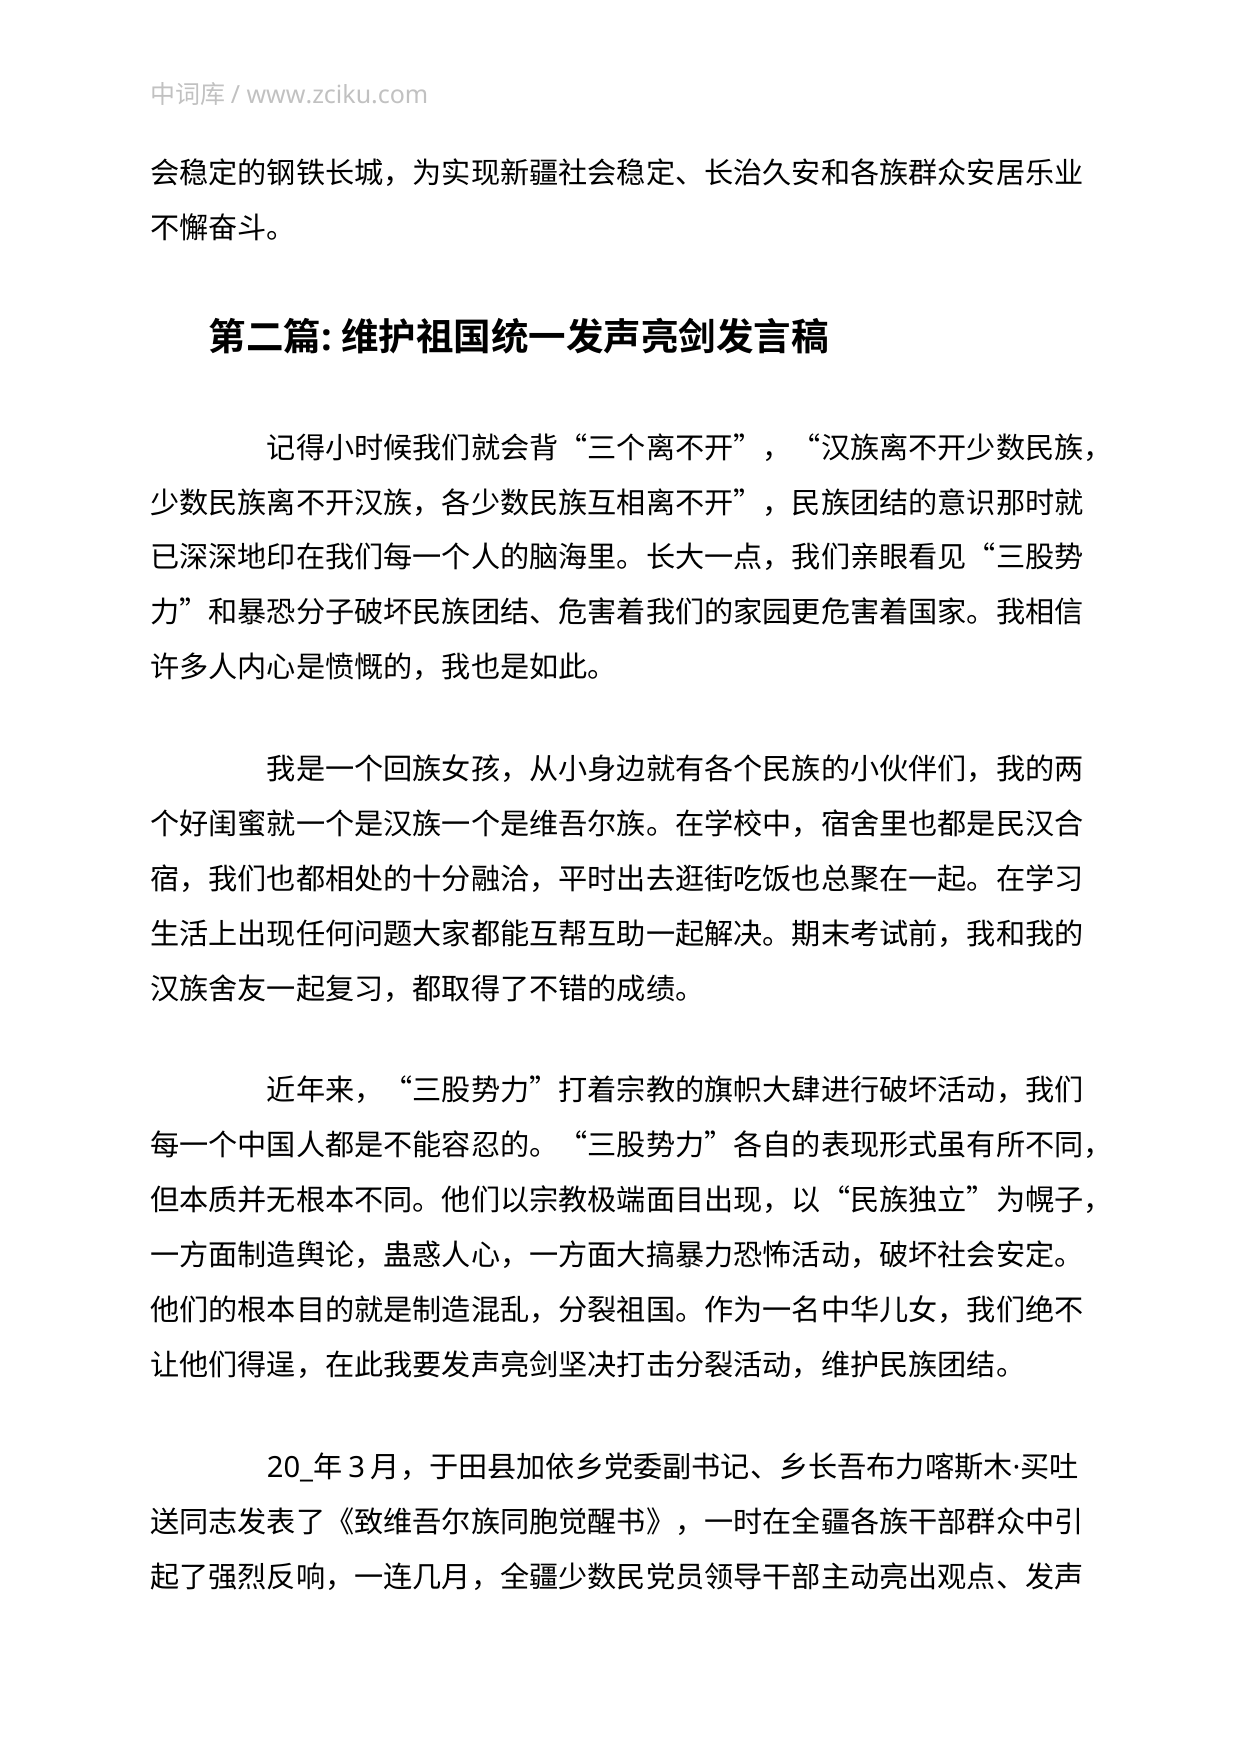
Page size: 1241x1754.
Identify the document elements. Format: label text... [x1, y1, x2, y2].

text 记得小时候我们就会背“三个离不开”，“汉族离不开少数民族，少数民族离不开汉族，各少数民族互相离不开”，民族团结的意识那时就已深深地印在我们每一个人的脑海里。长大一点，我们亲眼看见“三股势力”和暴恐分子破坏民族团结、危害着我们的家园更危害着国家。我相信许多人内心是愤慨的，我也是如此。 [150, 424, 1090, 686]
text 第二篇: 维护祖国统一发声亮剑发言稿 [150, 307, 1090, 361]
text 我是一个回族女孩，从小身边就有各个民族的小伙伴们，我的两个好闺蜜就一个是汉族一个是维吾尔族。在学校中，宿舍里也都是民汉合宿，我们也都相处的十分融洽，平时出去逛街吃饭也总聚在一起。在学习生活上出现任何问题大家都能互帮互助一起解决。期末考试前，我和我的汉族舍友一起复习，都取得了不错的成绩。 [150, 746, 1090, 1007]
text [150, 1443, 1090, 1595]
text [150, 150, 1090, 247]
text 近年来，“三股势力”打着宗教的旗帜大肆进行破坏活动，我们每一个中国人都是不能容忍的。“三股势力”各自的表现形式虽有所不同，但本质并无根本不同。他们以宗教极端面目出现，以“民族独立”为幌子，一方面制造舆论，蛊惑人心，一方面大搞暴力恐怖活动，破坏社会安定。他们的根本目的就是制造混乱，分裂祖国。作为一名中华儿女，我们绝不让他们得逞，在此我要发声亮剑坚决打击分裂活动，维护民族团结。 [150, 1067, 1090, 1384]
